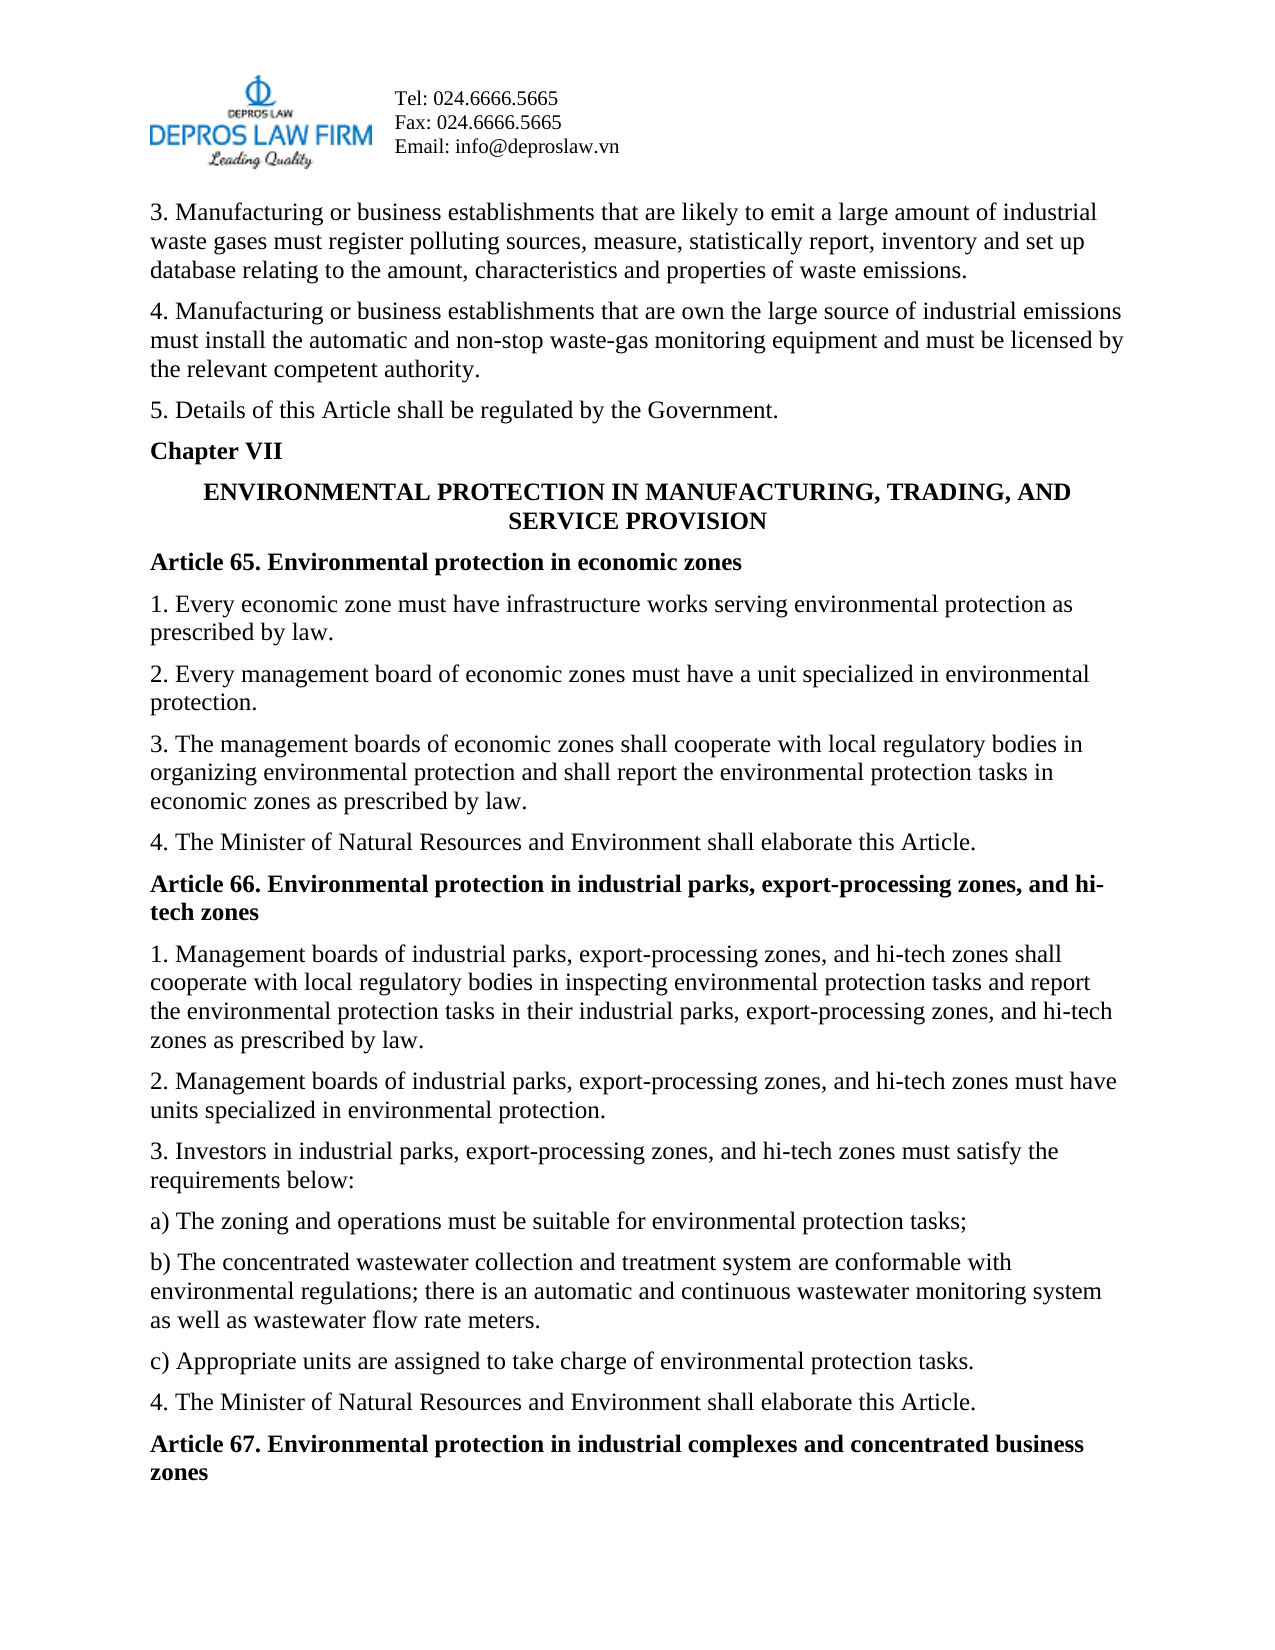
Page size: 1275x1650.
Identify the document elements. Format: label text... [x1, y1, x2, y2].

text 4. Manufacturing or business establishments that are own the large source of industrial emissions must install the automatic and non-stop waste-gas monitoring equipment and must be licensed by the relevant competent authority. [150, 296, 1125, 382]
text 1. Management boards of industrial parks, export-processing zones, and hi-tech zones shall cooperate with local regulatory bodies in inspecting environmental protection tasks and report the environmental protection tasks in their industrial parks, export-processing zones, and hi-tech zones as prescribed by law. [150, 939, 1125, 1054]
text Article 65. Environmental protection in economic zones [150, 547, 1125, 576]
text 3. Manufacturing or business establishments that are likely to emit a large amount of industrial waste gases must register polluting sources, measure, statistically report, inventory and set up database relating to the amount, characteristics and properties of waste emissions. [150, 197, 1125, 284]
text Article 67. Environmental protection in industrial complexes and concentrated business zones [150, 1429, 1125, 1486]
text 4. The Minister of Natural Resources and Environment shall elaborate this Article. [150, 1387, 1125, 1416]
text a) The zoning and operations must be suitable for environmental protection tasks; [150, 1206, 1125, 1235]
text b) The concentrated wastewater collection and treatment system are conformable with environmental regulations; there is an automatic and continuous wastewater monitoring system as well as wastewater flow rate meters. [150, 1247, 1125, 1334]
text 3. Investors in industrial parks, export-processing zones, and hi-tech zones must satisfy the requirements below: [150, 1136, 1125, 1194]
text 5. Details of this Article shall be regulated by the Government. [150, 395, 1125, 424]
picture [150, 75, 372, 169]
text Article 66. Environmental protection in industrial parks, export-processing zones, and hi-tech zones [150, 869, 1125, 926]
text 3. The management boards of economic zones shall cooperate with local regulatory bodies in organizing environmental protection and shall report the environmental protection tasks in economic zones as prescribed by law. [150, 729, 1125, 815]
text 1. Every economic zone must have infrastructure works serving environmental protection as prescribed by law. [150, 589, 1125, 646]
text c) Appropriate units are assigned to take charge of environmental protection tasks. [150, 1346, 1125, 1375]
text 2. Every management board of economic zones must have a unit specialized in environmental protection. [150, 659, 1125, 716]
text 2. Management boards of industrial parks, export-processing zones, and hi-tech zones must have units specialized in environmental protection. [150, 1066, 1125, 1124]
text ENVIRONMENTAL PROTECTION IN MANUFACTURING, TRADING, AND SERVICE PROVISION [150, 477, 1125, 535]
text Chapter VII [150, 436, 1125, 465]
text 4. The Minister of Natural Resources and Environment shall elaborate this Article. [150, 827, 1125, 856]
